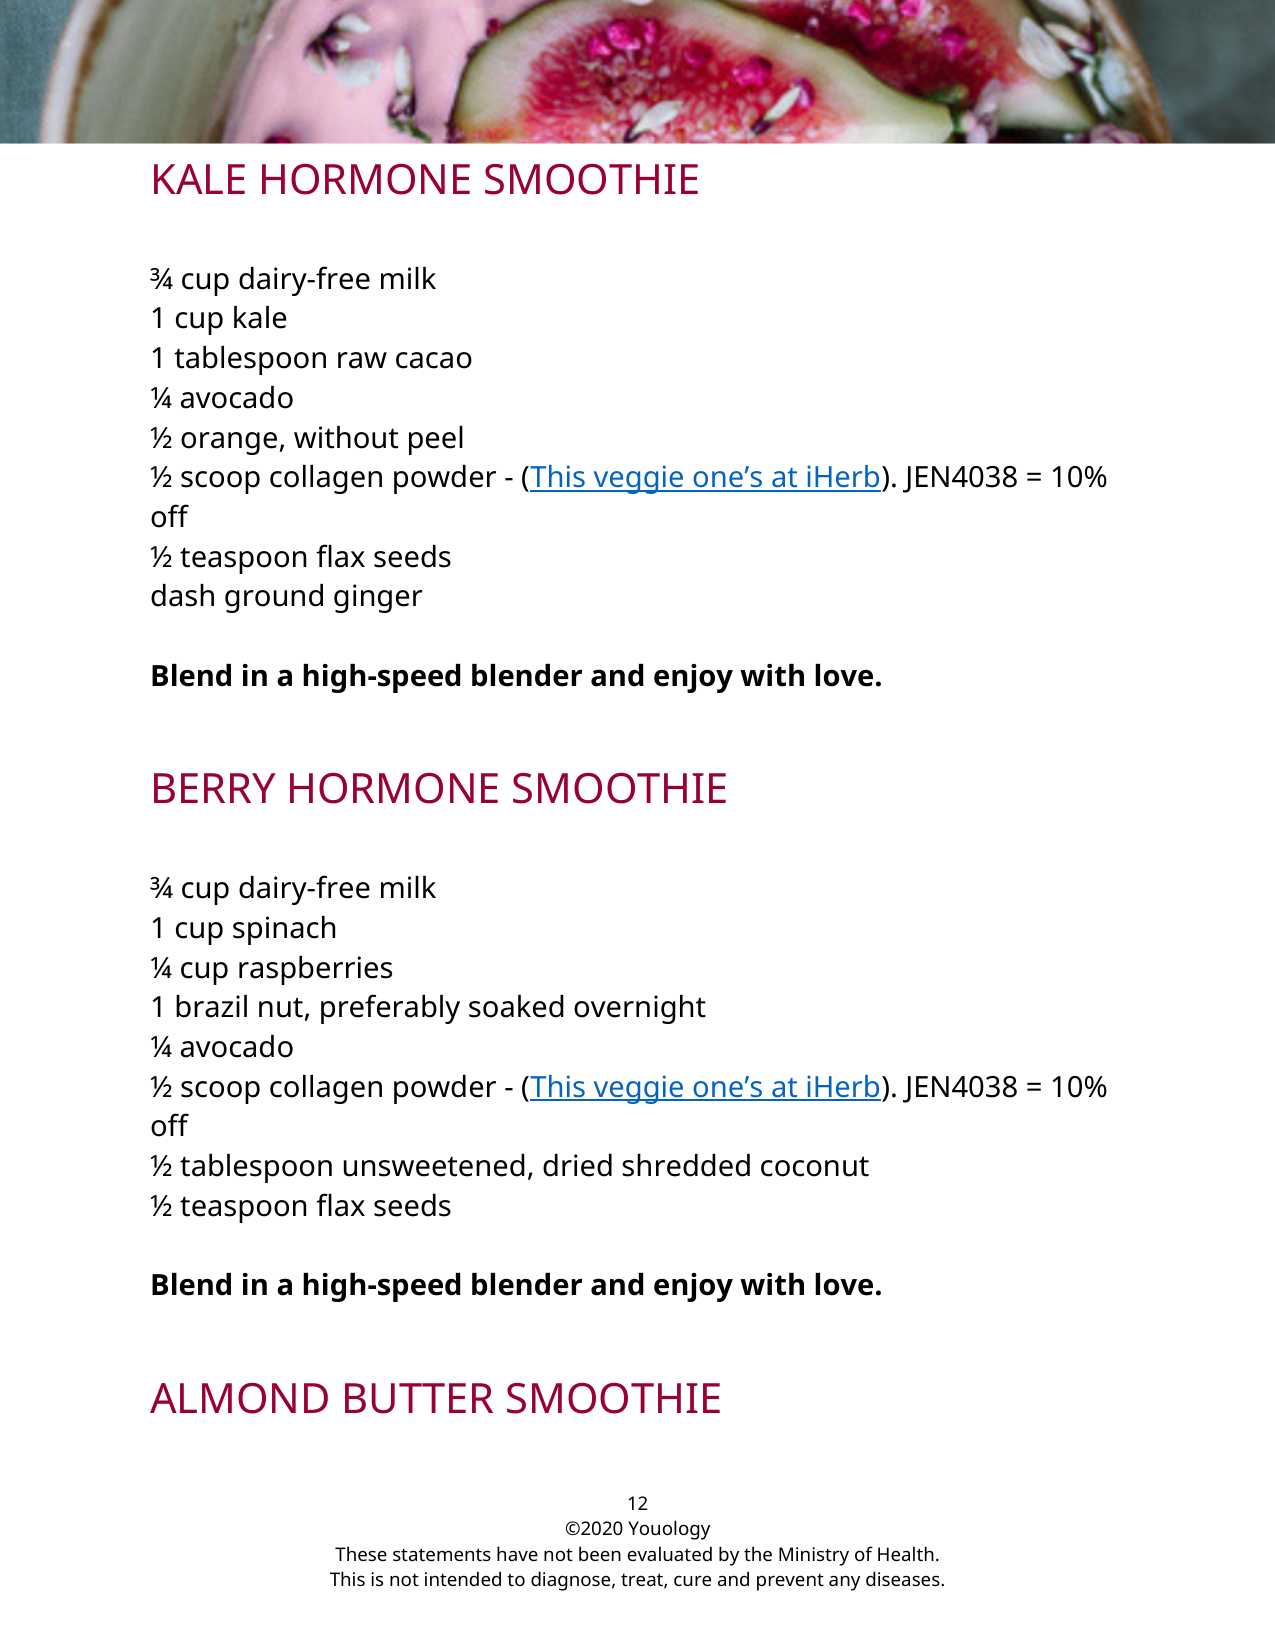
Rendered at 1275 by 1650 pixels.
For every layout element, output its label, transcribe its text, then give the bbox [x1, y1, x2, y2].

text Blend in a high-speed blender and enjoy with love. [150, 655, 1125, 695]
text ½ scoop collagen powder - (This veggie one’s at iHerb). JEN4038 = 10% off [150, 457, 1125, 536]
text Blend in a high-speed blender and enjoy with love. [150, 1264, 1125, 1304]
subtitle BERRY HORMONE SMOOTHIE [150, 759, 1125, 816]
text dash ground ginger [150, 576, 1125, 615]
text ½ tablespoon unsweetened, dried shredded coconut [150, 1145, 1125, 1185]
text ½ orange, without peel [150, 417, 1125, 457]
text ¾ cup dairy-free milk [150, 867, 1125, 907]
text ½ teaspoon flax seeds [150, 1185, 1125, 1225]
picture [0, 0, 1275, 1650]
text 1 cup spinach [150, 907, 1125, 947]
subtitle ALMOND BUTTER SMOOTHIE [150, 1369, 1125, 1426]
text ¼ avocado [150, 1026, 1125, 1066]
subtitle KALE HORMONE SMOOTHIE [150, 150, 1125, 207]
text 1 tablespoon raw cacao [150, 337, 1125, 377]
text ¾ cup dairy-free milk [150, 258, 1125, 298]
text ½ teaspoon flax seeds [150, 536, 1125, 576]
text ¼ cup raspberries [150, 947, 1125, 987]
text ½ scoop collagen powder - (This veggie one’s at iHerb). JEN4038 = 10% off [150, 1066, 1125, 1145]
text ¼ avocado [150, 377, 1125, 417]
text 1 brazil nut, preferably soaked overnight [150, 987, 1125, 1026]
text 1 cup kale [150, 298, 1125, 337]
